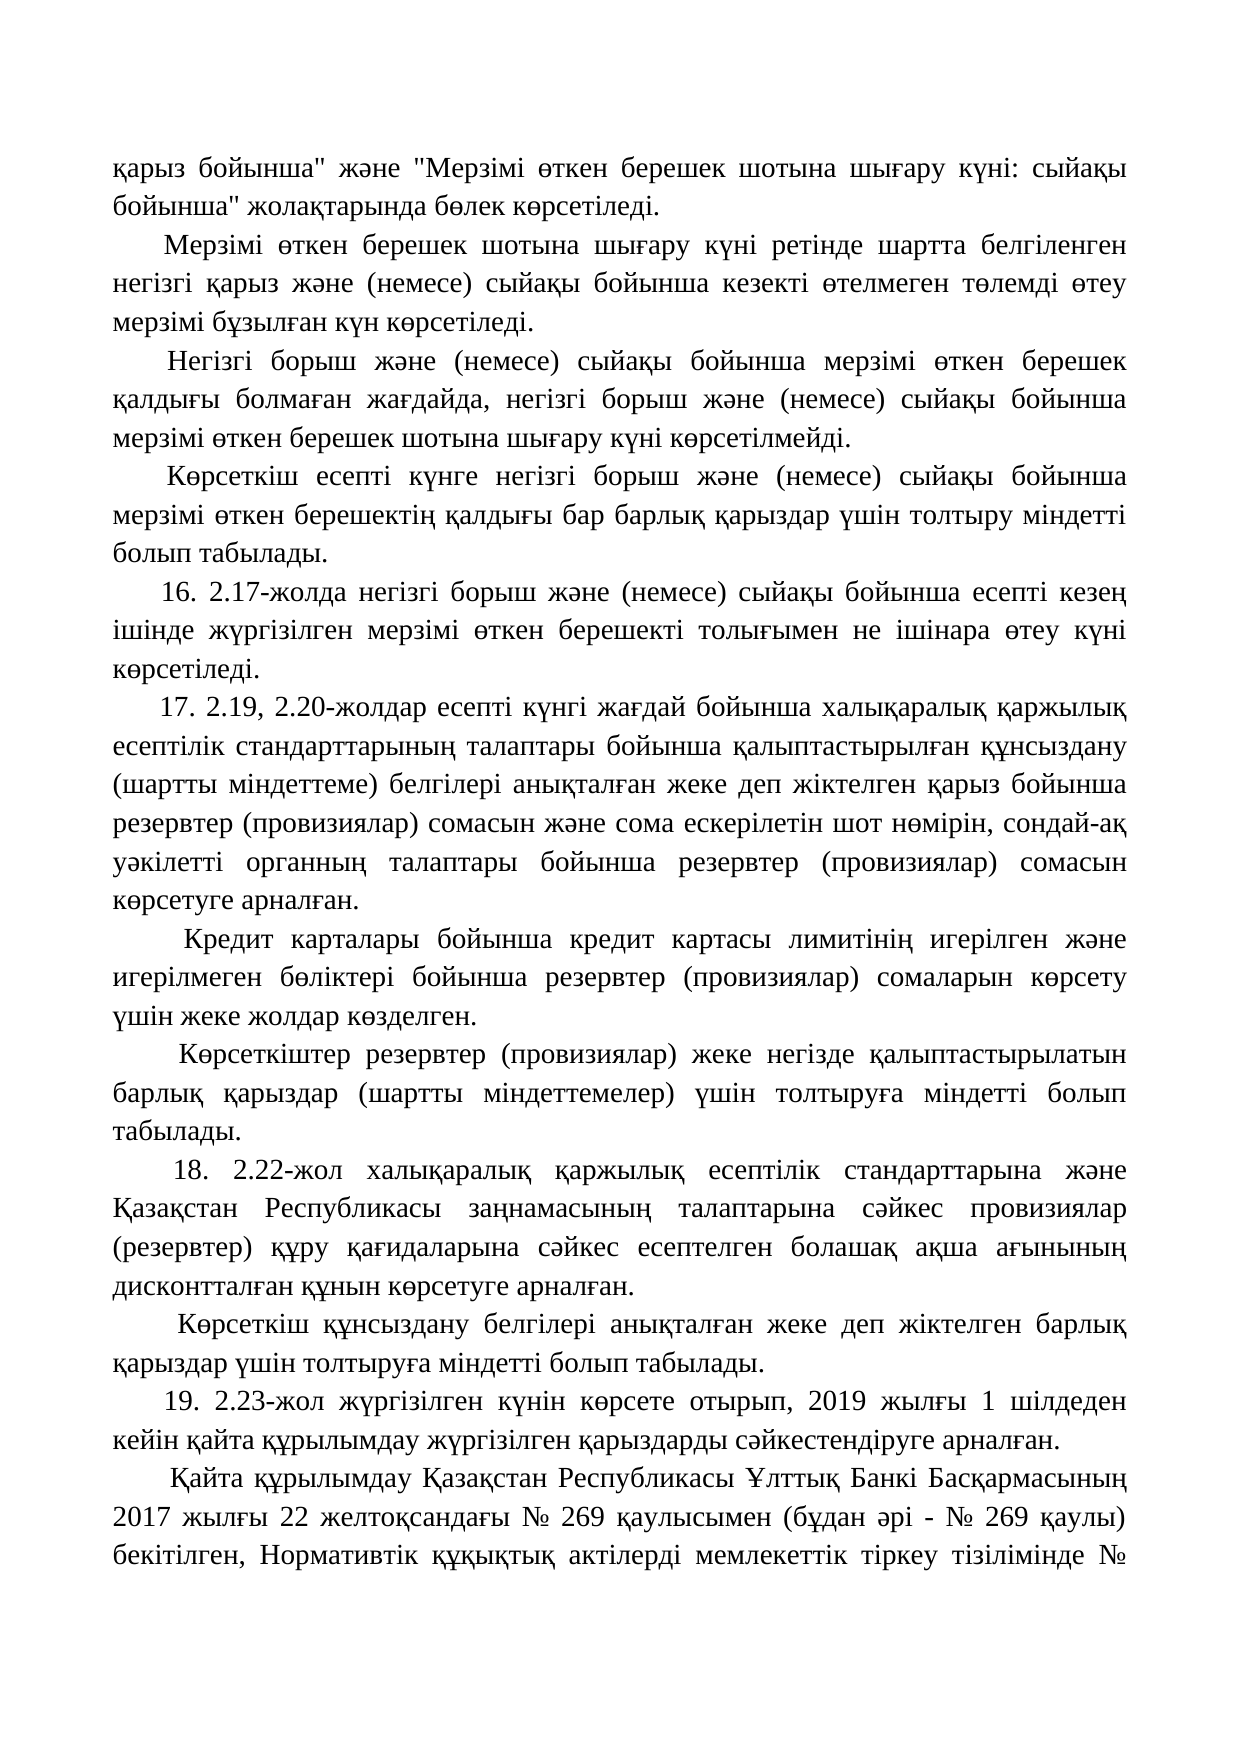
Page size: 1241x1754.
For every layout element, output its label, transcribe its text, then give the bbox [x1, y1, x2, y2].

text 17. 2.19, 2.20-жолдар есепті күнгі жағдай бойынша халықаралық қаржылық есептілік стандарттарының талаптары бойынша қалыптастырылған құнсыздану (шартты міндеттеме) белгілері анықталған жеке деп жіктелген қарыз бойынша резервтер (провизиялар) сомасын және сома ескерілетін шот нөмірін, сондай-ақ уәкілетті органның талаптары бойынша резервтер (провизиялар) сомасын көрсетуге арналған. [112, 689, 1128, 916]
text Көрсеткіш есепті күнге негізгі борыш және (немесе) сыйақы бойынша мерзімі өткен берешектің қалдығы бар барлық қарыздар үшін толтыру міндетті болып табылады. [112, 458, 1128, 569]
text Көрсеткіш құнсыздану белгілері анықталған жеке деп жіктелген барлық қарыздар үшін толтыруға міндетті болып табылады. [112, 1306, 1128, 1378]
text 19. 2.23-жол жүргізілген күнін көрсете отырып, 2019 жылғы 1 шілдеден кейін қайта құрылымдау жүргізілген қарыздарды сәйкестендіруге арналған. [112, 1383, 1128, 1455]
text 16. 2.17-жолда негізгі борыш және (немесе) сыйақы бойынша есепті кезең ішінде жүргізілген мерзімі өткен берешекті толығымен не ішінара өтеу күні көрсетіледі. [112, 574, 1128, 684]
text Негізгі борыш және (немесе) сыйақы бойынша мерзімі өткен берешек қалдығы болмаған жағдайда, негізгі борыш және (немесе) сыйақы бойынша мерзімі өткен берешек шотына шығару күні көрсетілмейді. [112, 343, 1128, 453]
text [112, 1460, 1128, 1571]
text Көрсеткіштер резервтер (провизиялар) жеке негізде қалыптастырылатын барлық қарыздар (шартты міндеттемелер) үшін толтыруға міндетті болып табылады. [112, 1036, 1128, 1147]
text Кредит карталары бойынша кредит картасы лимитінің игерілген және игерілмеген бөліктері бойынша резервтер (провизиялар) сомаларын көрсету үшін жеке жолдар көзделген. [112, 921, 1128, 1031]
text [112, 150, 1128, 222]
text Мерзімі өткен берешек шотына шығару күні ретінде шартта белгіленген негізгі қарыз және (немесе) сыйақы бойынша кезекті өтелмеген төлемді өтеу мерзімі бұзылған күн көрсетіледі. [112, 227, 1128, 338]
text 18. 2.22-жол халықаралық қаржылық есептілік стандарттарына және Қазақстан Республикасы заңнамасының талаптарына сәйкес провизиялар (резервтер) құру қағидаларына сәйкес есептелген болашақ ақша ағынының дисконтталған құнын көрсетуге арналған. [112, 1152, 1128, 1301]
